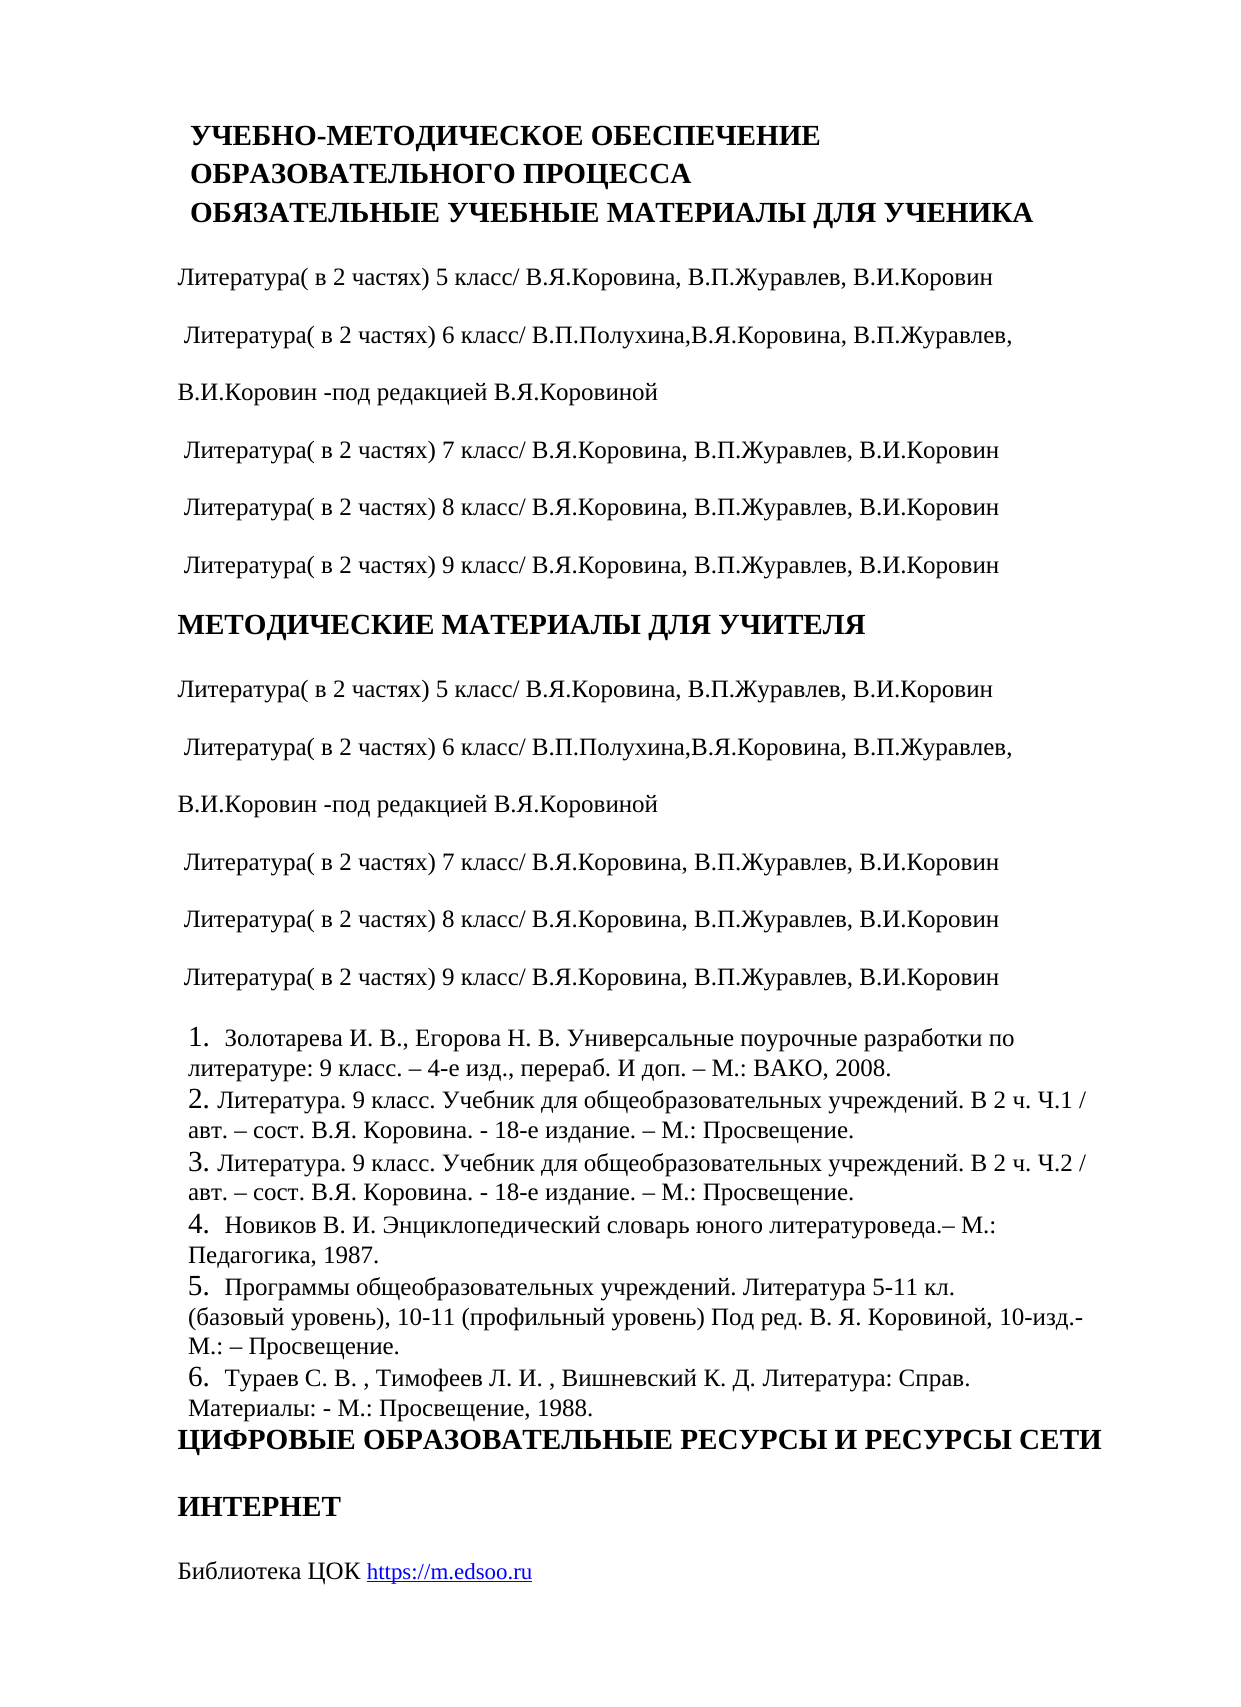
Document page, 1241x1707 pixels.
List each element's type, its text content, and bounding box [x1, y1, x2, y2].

text ЦИФРОВЫЕ ОБРАЗОВАТЕЛЬНЫЕ РЕСУРСЫ И РЕСУРСЫ СЕТИ ИНТЕРНЕТ [177, 1422, 1152, 1522]
text (базовый уровень), 10-11 (профильный уровень) Под ред. В. Я. Коровиной, 10-изд.- М.: – Просвещение. [188, 1302, 1119, 1359]
text МЕТОДИЧЕСКИЕ МАТЕРИАЛЫ ДЛЯ УЧИТЕЛЯ [177, 607, 1152, 641]
text ОБЯЗАТЕЛЬНЫЕ УЧЕБНЫЕ МАТЕРИАЛЫ ДЛЯ УЧЕНИКА [190, 195, 1152, 229]
list Золотарева И. В., Егорова Н. В. Универсальные поурочные разработки по литературе: 9 класс. – 4-е изд., перераб. И доп. – М.: ВАКО, 2008. [188, 1019, 1124, 1082]
text Библиотека ЦОК https://m.edsoo.ru [177, 1556, 1152, 1585]
text УЧЕБНО-МЕТОДИЧЕСКОЕ ОБЕСПЕЧЕНИЕ ОБРАЗОВАТЕЛЬНОГО ПРОЦЕССА [190, 118, 1152, 190]
text Литература( в 2 частях) 5 класс/ В.Я.Коровина, В.П.Журавлев, В.И.Коровин Литература( в 2 частях) 6 класс/ В.П.Полухина,В.Я.Коровина, В.П.Журавлев, В.И.Коровин -под редакцией В.Я.Коровиной Литература( в 2 частях) 7 класс/ В.Я.Коровина, В.П.Журавлев, В.И.Коровин Литература( в 2 частях) 8 класс/ В.Я.Коровина, В.П.Журавлев, В.И.Коровин Литература( в 2 частях) 9 класс/ В.Я.Коровина, В.П.Журавлев, В.И.Коровин [177, 262, 1152, 578]
list Новиков В. И. Энциклопедический словарь юного литературоведа.– М.: Педагогика, 1987. [188, 1206, 1104, 1268]
text Литература( в 2 частях) 5 класс/ В.Я.Коровина, В.П.Журавлев, В.И.Коровин Литература( в 2 частях) 6 класс/ В.П.Полухина,В.Я.Коровина, В.П.Журавлев, В.И.Коровин -под редакцией В.Я.Коровиной Литература( в 2 частях) 7 класс/ В.Я.Коровина, В.П.Журавлев, В.И.Коровин Литература( в 2 частях) 8 класс/ В.Я.Коровина, В.П.Журавлев, В.И.Коровин Литература( в 2 частях) 9 класс/ В.Я.Коровина, В.П.Журавлев, В.И.Коровин [177, 674, 1152, 991]
list Литература. 9 класс. Учебник для общеобразовательных учреждений. В 2 ч. Ч.2 / авт. – сост. В.Я. Коровина. - 18-е издание. – М.: Просвещение. [188, 1144, 1116, 1206]
list Литература. 9 класс. Учебник для общеобразовательных учреждений. В 2 ч. Ч.1 / авт. – сост. В.Я. Коровина. - 18-е издание. – М.: Просвещение. [188, 1082, 1116, 1144]
list Тураев С. В. , Тимофеев Л. И. , Вишневский К. Д. Литература: Справ. Материалы: - М.: Просвещение, 1988. [188, 1359, 1080, 1422]
list Программы общеобразовательных учреждений. Литература 5-11 кл. [188, 1268, 1152, 1302]
